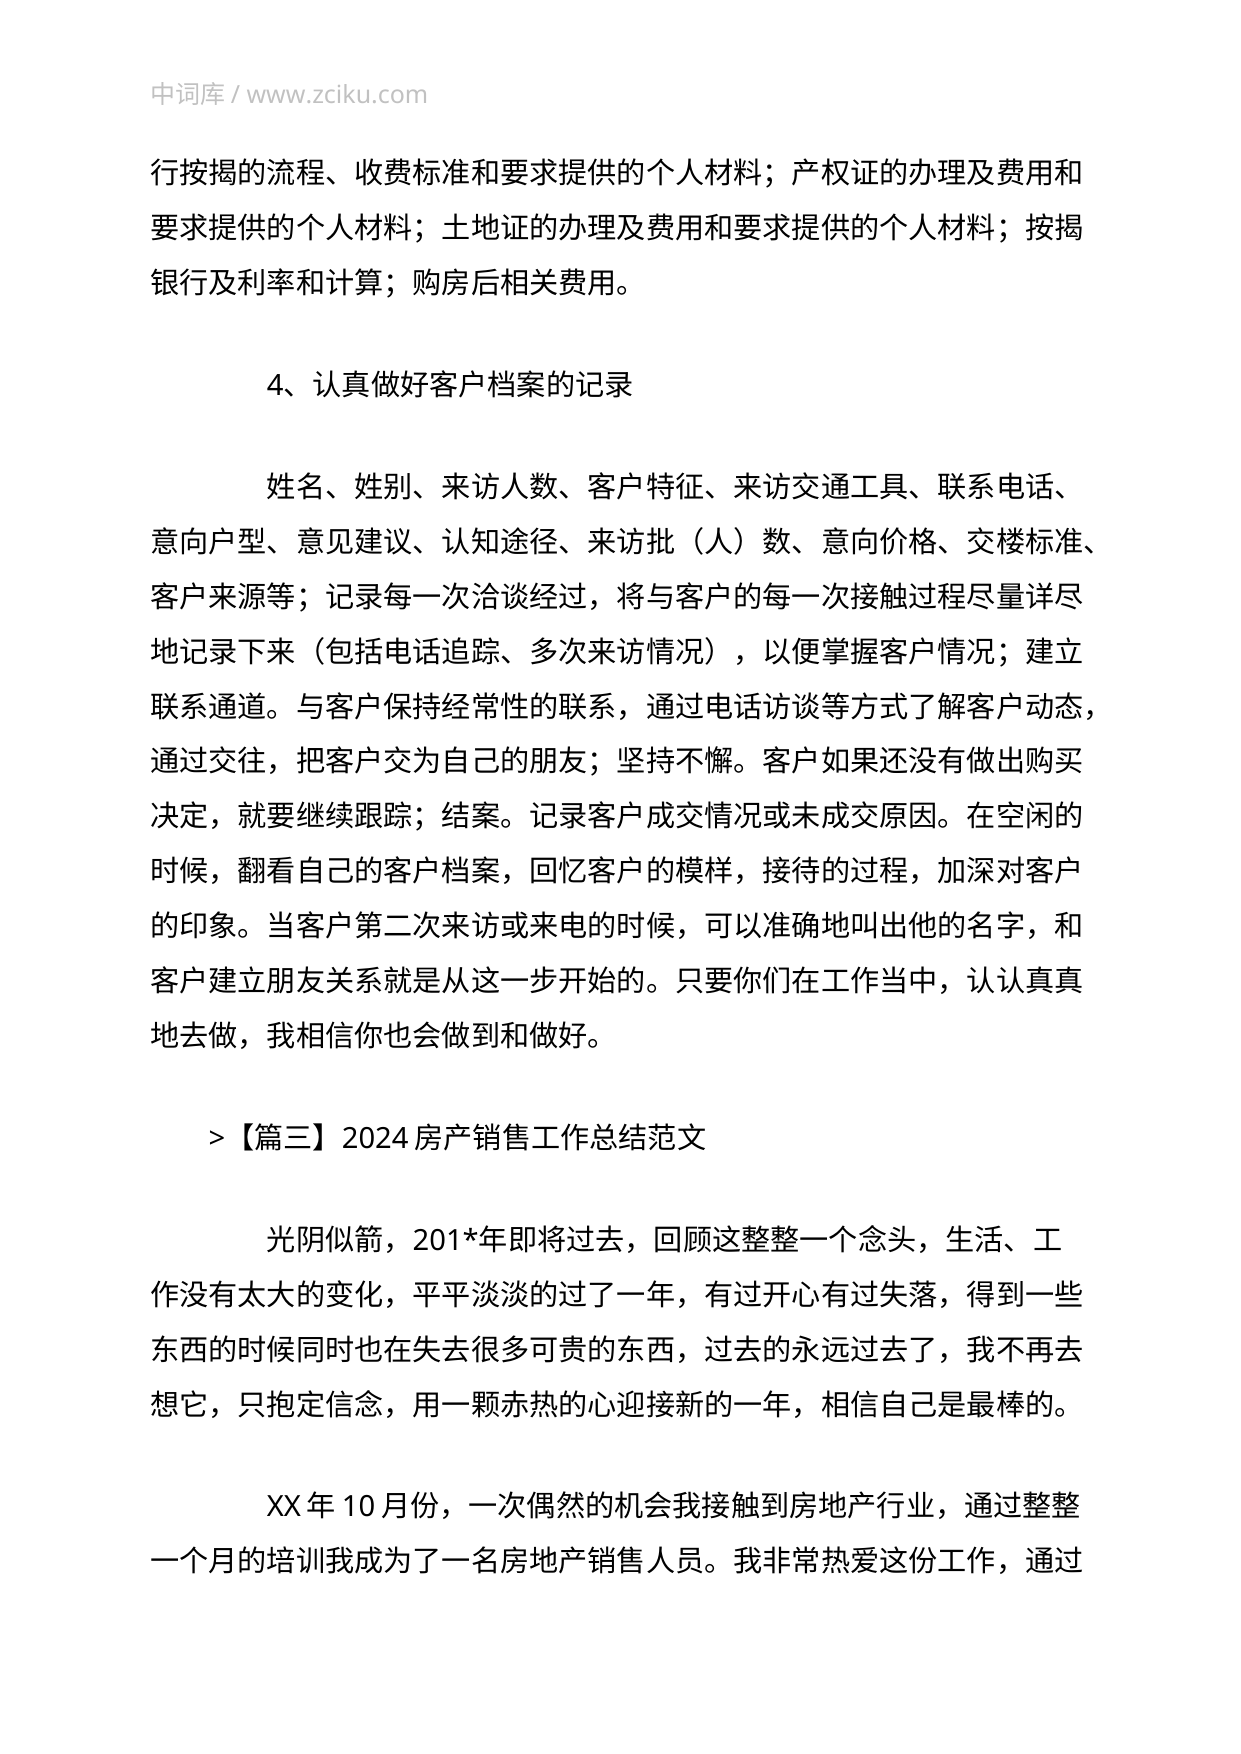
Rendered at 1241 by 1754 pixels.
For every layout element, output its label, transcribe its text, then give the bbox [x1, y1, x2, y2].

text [150, 150, 1090, 302]
text 光阴似箭，201*年即将过去，回顾这整整一个念头，生活、工作没有太大的变化，平平淡淡的过了一年，有过开心有过失落，得到一些东西的时候同时也在失去很多可贵的东西，过去的永远过去了，我不再去想它，只抱定信念，用一颗赤热的心迎接新的一年，相信自己是最棒的。 [150, 1216, 1090, 1423]
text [150, 1483, 1090, 1580]
text 4、认真做好客户档案的记录 [150, 362, 1090, 404]
text 姓名、姓别、来访人数、客户特征、来访交通工具、联系电话、意向户型、意见建议、认知途径、来访批（人）数、意向价格、交楼标准、客户来源等；记录每一次洽谈经过，将与客户的每一次接触过程尽量详尽地记录下来（包括电话追踪、多次来访情况），以便掌握客户情况；建立联系通道。与客户保持经常性的联系，通过电话访谈等方式了解客户动态，通过交往，把客户交为自己的朋友；坚持不懈。客户如果还没有做出购买决定，就要继续跟踪；结案。记录客户成交情况或未成交原因。在空闲的时候，翻看自己的客户档案，回忆客户的模样，接待的过程，加深对客户的印象。当客户第二次来访或来电的时候，可以准确地叫出他的名字，和客户建立朋友关系就是从这一步开始的。只要你们在工作当中，认认真真地去做，我相信你也会做到和做好。 [150, 463, 1090, 1055]
text >【篇三】2024房产销售工作总结范文 [150, 1114, 1090, 1157]
